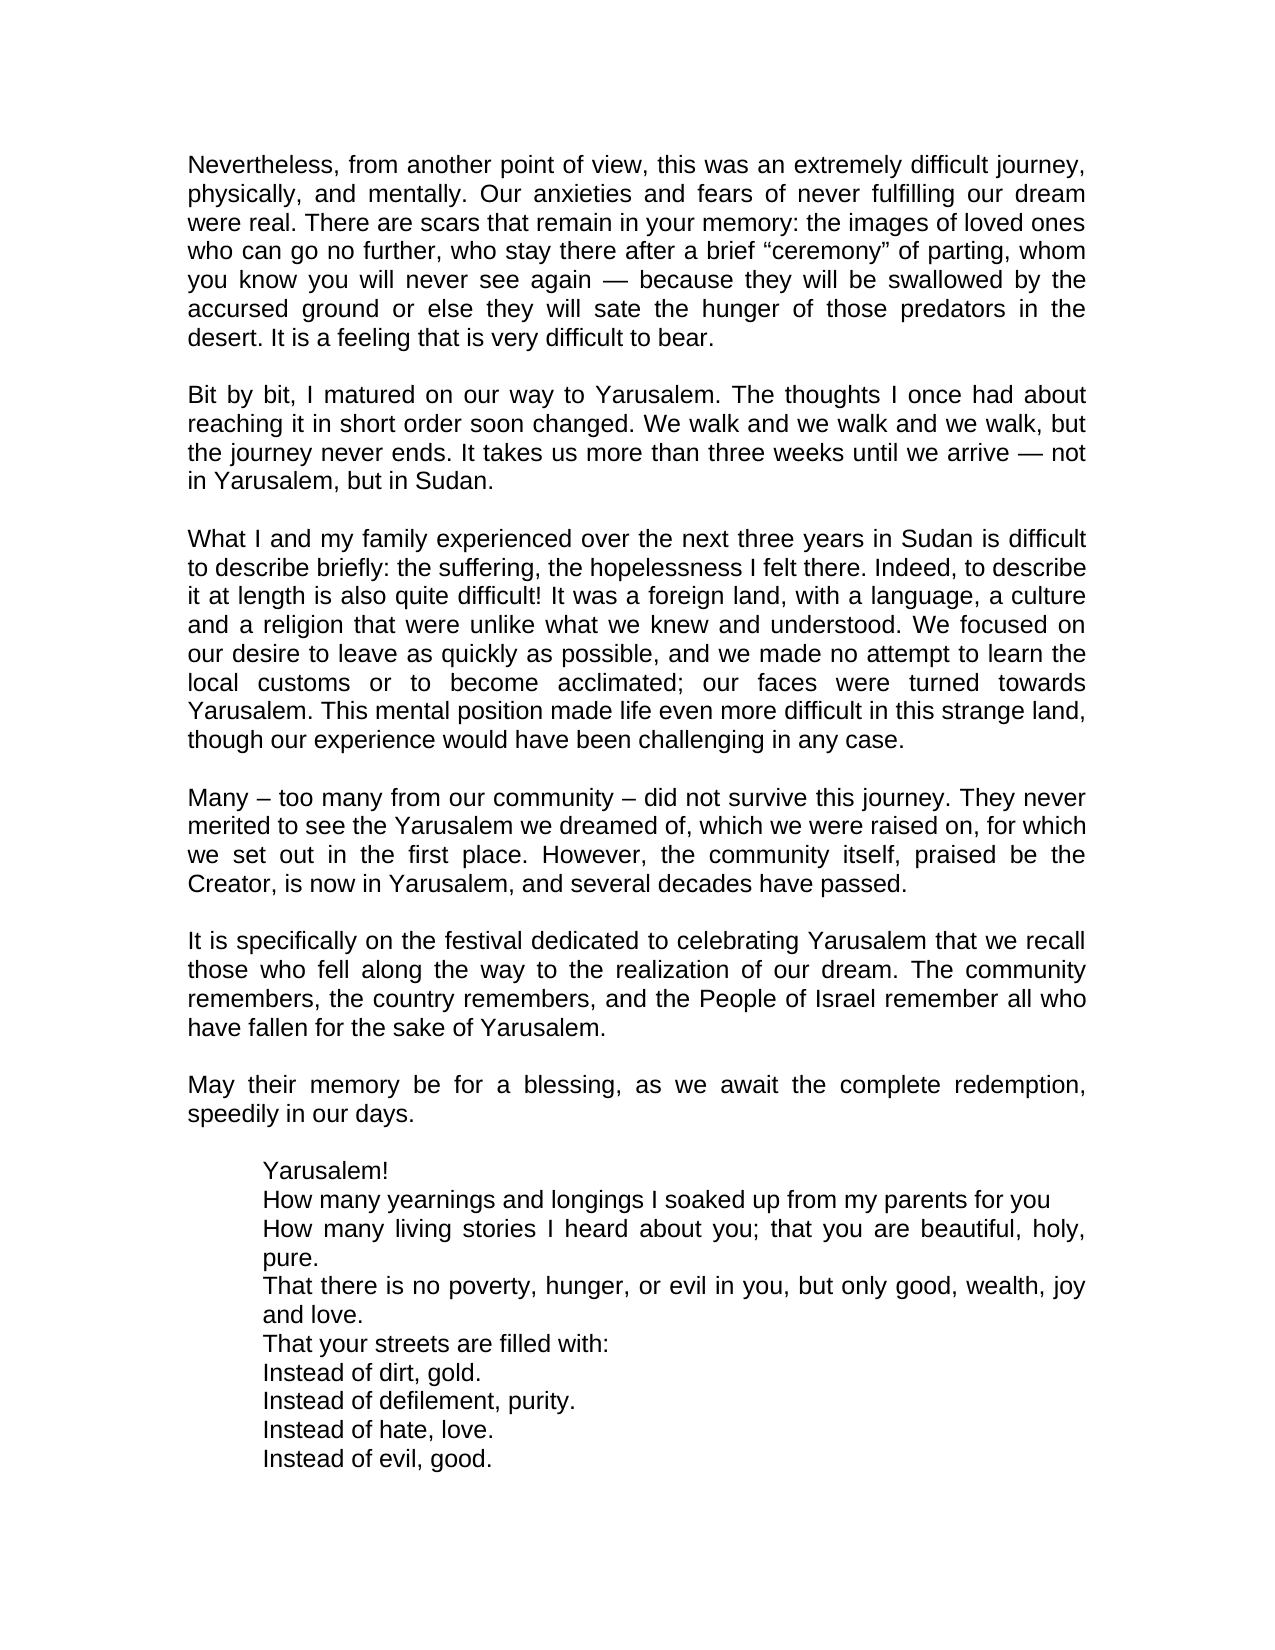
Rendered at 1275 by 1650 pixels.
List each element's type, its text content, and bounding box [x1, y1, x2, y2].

text It is specifically on the festival dedicated to celebrating Yarusalem that we recall those who fell along the way to the realization of our dream. The community remembers, the country remembers, and the People of Israel remember all who have fallen for the sake of Yarusalem. [187, 926, 1088, 1041]
text May their memory be for a blessing, as we await the complete redemption, speedily in our days. [187, 1070, 1088, 1127]
text That there is no poverty, hunger, or evil in you, but only good, wealth, joy and love. [262, 1271, 1088, 1329]
text How many yearnings and longings I soaked up from my parents for you [262, 1185, 1088, 1214]
text Instead of defilement, purity. [262, 1386, 1088, 1415]
text That your streets are filled with: [262, 1329, 1088, 1357]
text Yarusalem! [262, 1156, 1088, 1185]
text How many living stories I heard about you; that you are beautiful, holy, pure. [262, 1214, 1088, 1271]
text What I and my family experienced over the next three years in Sudan is difficult to describe briefly: the suffering, the hopelessness I felt there. Indeed, to describe it at length is also quite difficult! It was a foreign land, with a language, a culture and a religion that were unlike what we knew and understood. We focused on our desire to leave as quickly as possible, and we made no attempt to learn the local customs or to become acclimated; our faces were turned towards Yarusalem. This mental position made life even more difficult in this strange land, though our experience would have been challenging in any case. [187, 524, 1088, 754]
text Instead of hate, love. [262, 1415, 1088, 1444]
text Instead of evil, good. [262, 1444, 1088, 1472]
text Instead of dirt, gold. [262, 1357, 1088, 1386]
text Many – too many from our community – did not survive this journey. They never merited to see the Yarusalem we dreamed of, which we were raised on, for which we set out in the first place. However, the community itself, praised be the Creator, is now in Yarusalem, and several decades have passed. [187, 782, 1088, 897]
text Nevertheless, from another point of view, this was an extremely difficult journey, physically, and mentally. Our anxieties and fears of never fulfilling our dream were real. There are scars that remain in your memory: the images of loved ones who can go no further, who stay there after a brief “ceremony” of parting, whom you know you will never see again — because they will be swallowed by the accursed ground or else they will sate the hunger of those predators in the desert. It is a feeling that is very difficult to bear. [187, 150, 1088, 351]
text Bit by bit, I matured on our way to Yarusalem. The thoughts I once had about reaching it in short order soon changed. We walk and we walk and we walk, but the journey never ends. It takes us more than three weeks until we arrive — not in Yarusalem, but in Sudan. [187, 380, 1088, 495]
